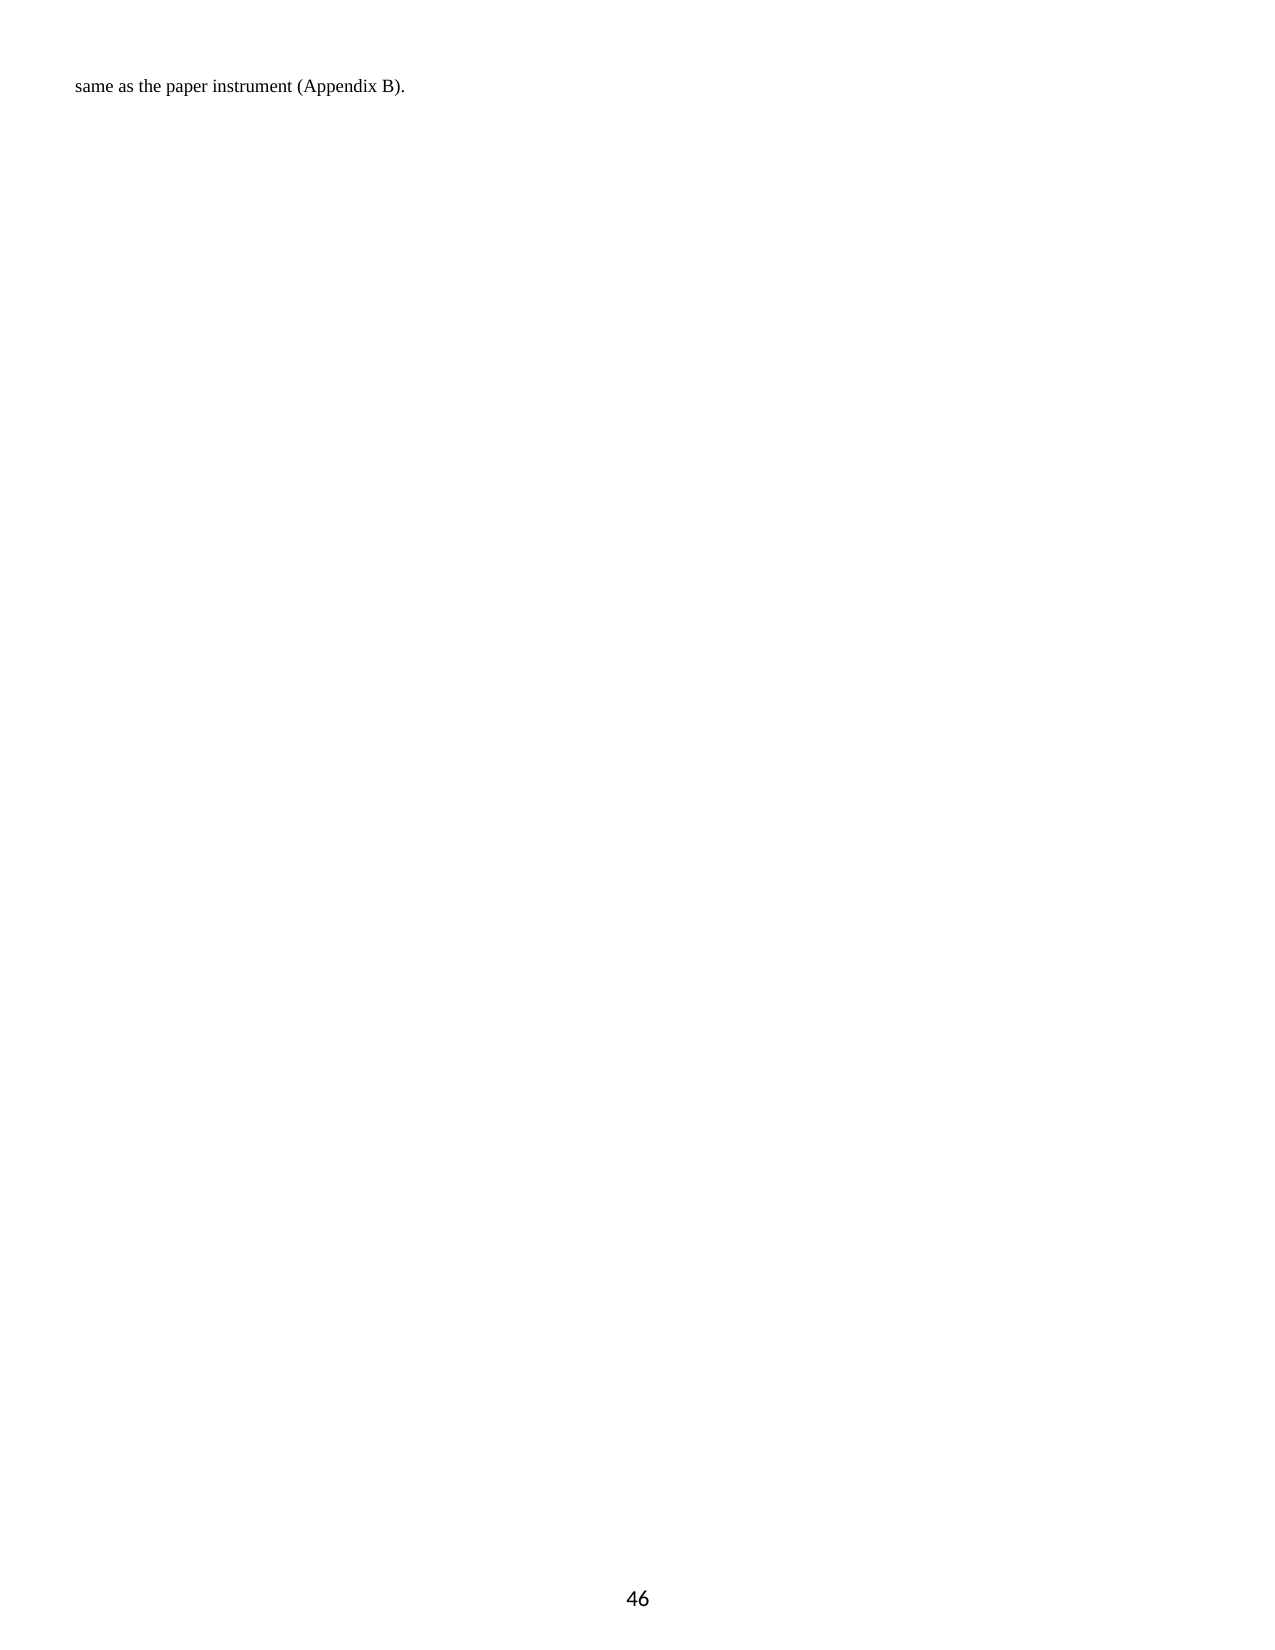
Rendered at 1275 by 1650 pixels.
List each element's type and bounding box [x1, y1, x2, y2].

text [75, 75, 1200, 97]
